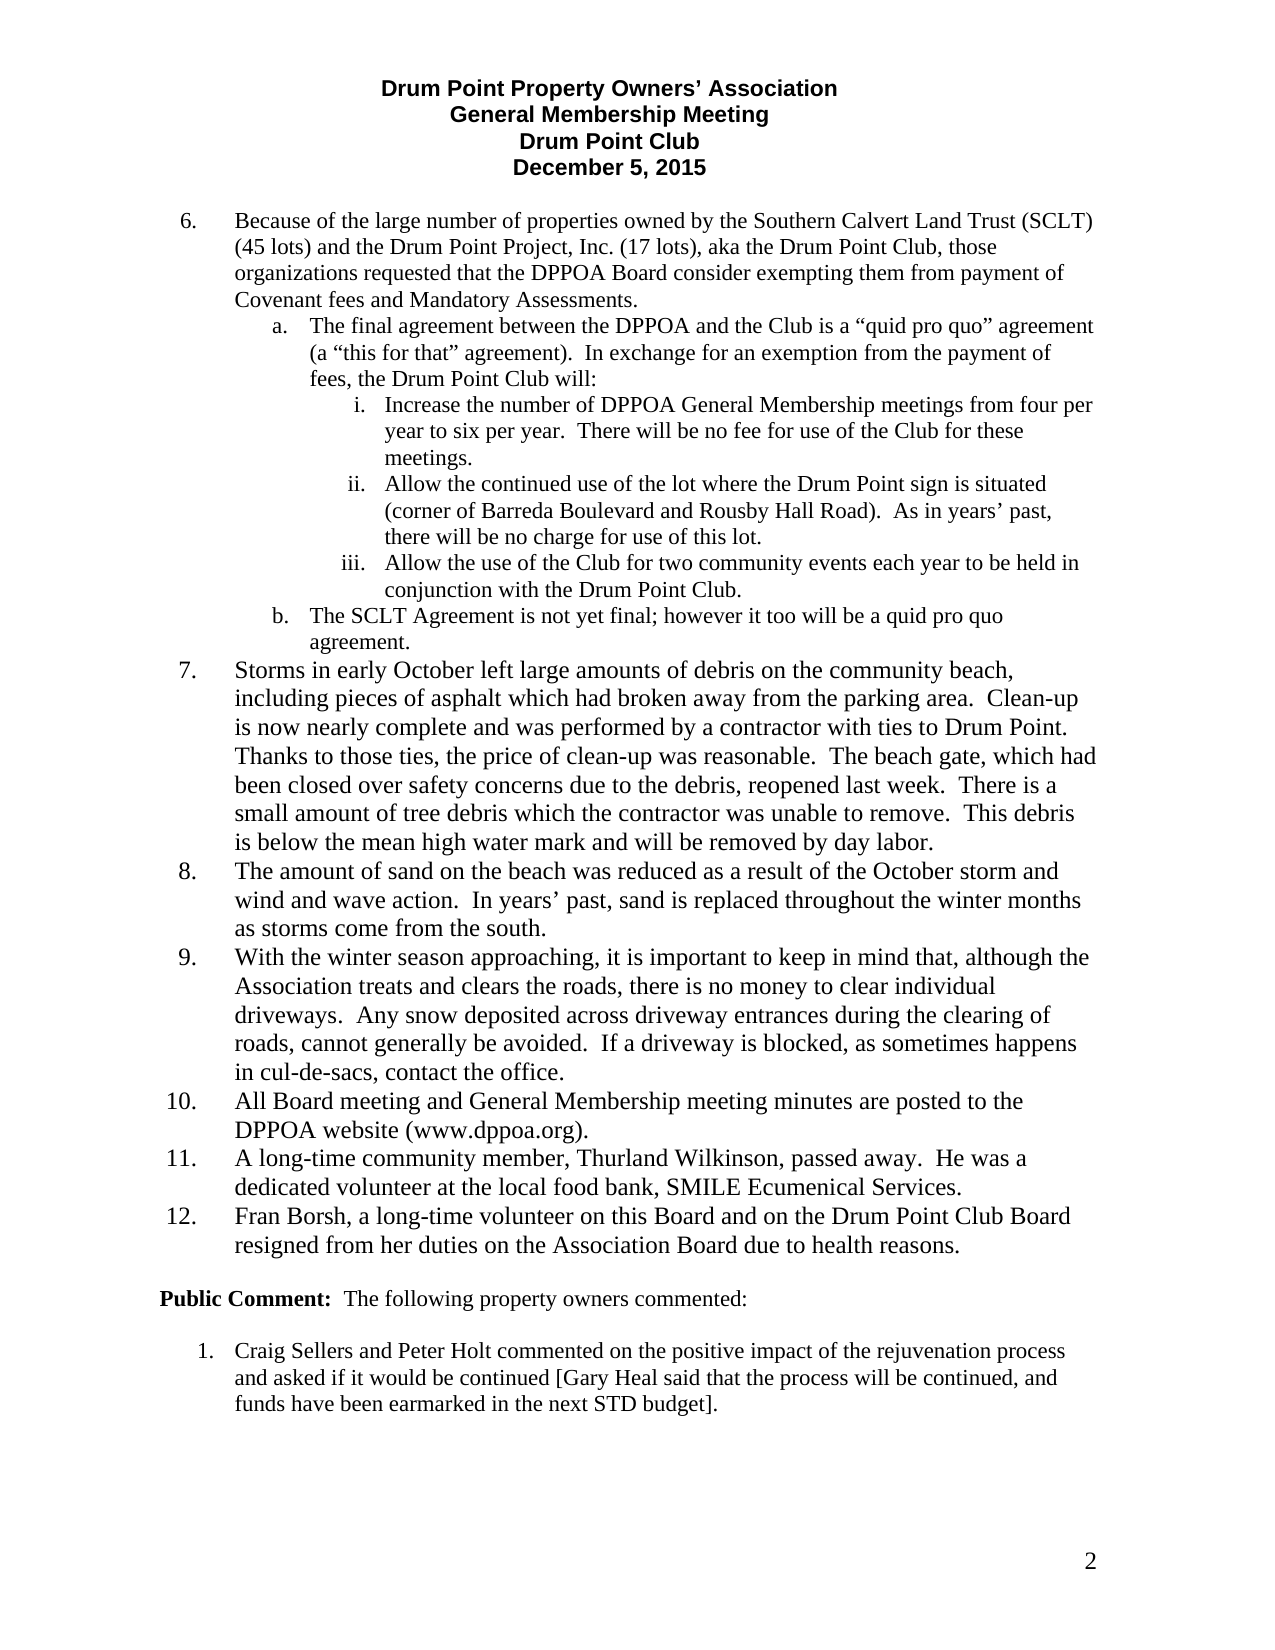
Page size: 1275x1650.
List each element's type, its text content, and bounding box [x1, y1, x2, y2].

list All Board meeting and General Membership meeting minutes are posted to the DPPOA website (www.dppoa.org). [197, 1086, 1097, 1143]
list The amount of sand on the beach was reduced as a result of the October storm and wind and wave action. In years’ past, sand is replaced throughout the winter months as storms come from the south. [197, 856, 1097, 942]
list The final agreement between the DPPOA and the Club is a “quid pro quo” agreement (a “this for that” agreement). In exchange for an exemption from the payment of fees, the Drum Point Club will: [272, 312, 1097, 391]
list Allow the use of the Club for two community events each year to be held in conjunction with the Drum Point Club. [366, 549, 1097, 602]
list A long-time community member, Thurland Wilkinson, passed away. He was a dedicated volunteer at the local food bank, SMILE Ecumenical Services. [197, 1143, 1097, 1201]
list With the winter season approaching, it is important to keep in mind that, although the Association treats and clears the roads, there is no money to clear individual driveways. Any snow deposited across driveway entrances during the clearing of roads, cannot generally be avoided. If a driveway is blocked, as sometimes happens in cul-de-sacs, contact the office. [197, 942, 1097, 1086]
list The SCLT Agreement is not yet final; however it too will be a quid pro quo agreement. [272, 602, 1097, 655]
list Allow the continued use of the lot where the Drum Point sign is situated (corner of Barreda Boulevard and Rousby Hall Road). As in years’ past, there will be no charge for use of this lot. [366, 470, 1097, 549]
text Public Comment: The following property owners commented: [159, 1285, 1097, 1311]
list Storms in early October left large amounts of debris on the community beach, including pieces of asphalt which had broken away from the parking area. Clean-up is now nearly complete and was performed by a contractor with ties to Drum Point. Thanks to those ties, the price of clean-up was reasonable. The beach gate, which had been closed over safety concerns due to the debris, reopened last week. There is a small amount of tree debris which the contractor was unable to remove. This debris is below the mean high water mark and will be removed by day labor. [197, 655, 1097, 856]
list Fran Borsh, a long-time volunteer on this Board and on the Drum Point Club Board resigned from her duties on the Association Board due to health reasons. [197, 1201, 1097, 1258]
list Increase the number of DPPOA General Membership meetings from four per year to six per year. There will be no fee for use of the Club for these meetings. [366, 391, 1097, 470]
list Craig Sellers and Peter Holt commented on the positive impact of the rejuvenation process and asked if it would be continued [Gary Heal said that the process will be continued, and funds have been earmarked in the next STD budget]. [197, 1338, 1097, 1417]
list Because of the large number of properties owned by the Southern Calvert Land Trust (SCLT) (45 lots) and the Drum Point Project, Inc. (17 lots), aka the Drum Point Club, those organizations requested that the DPPOA Board consider exempting them from payment of Covenant fees and Mandatory Assessments. [197, 207, 1097, 312]
